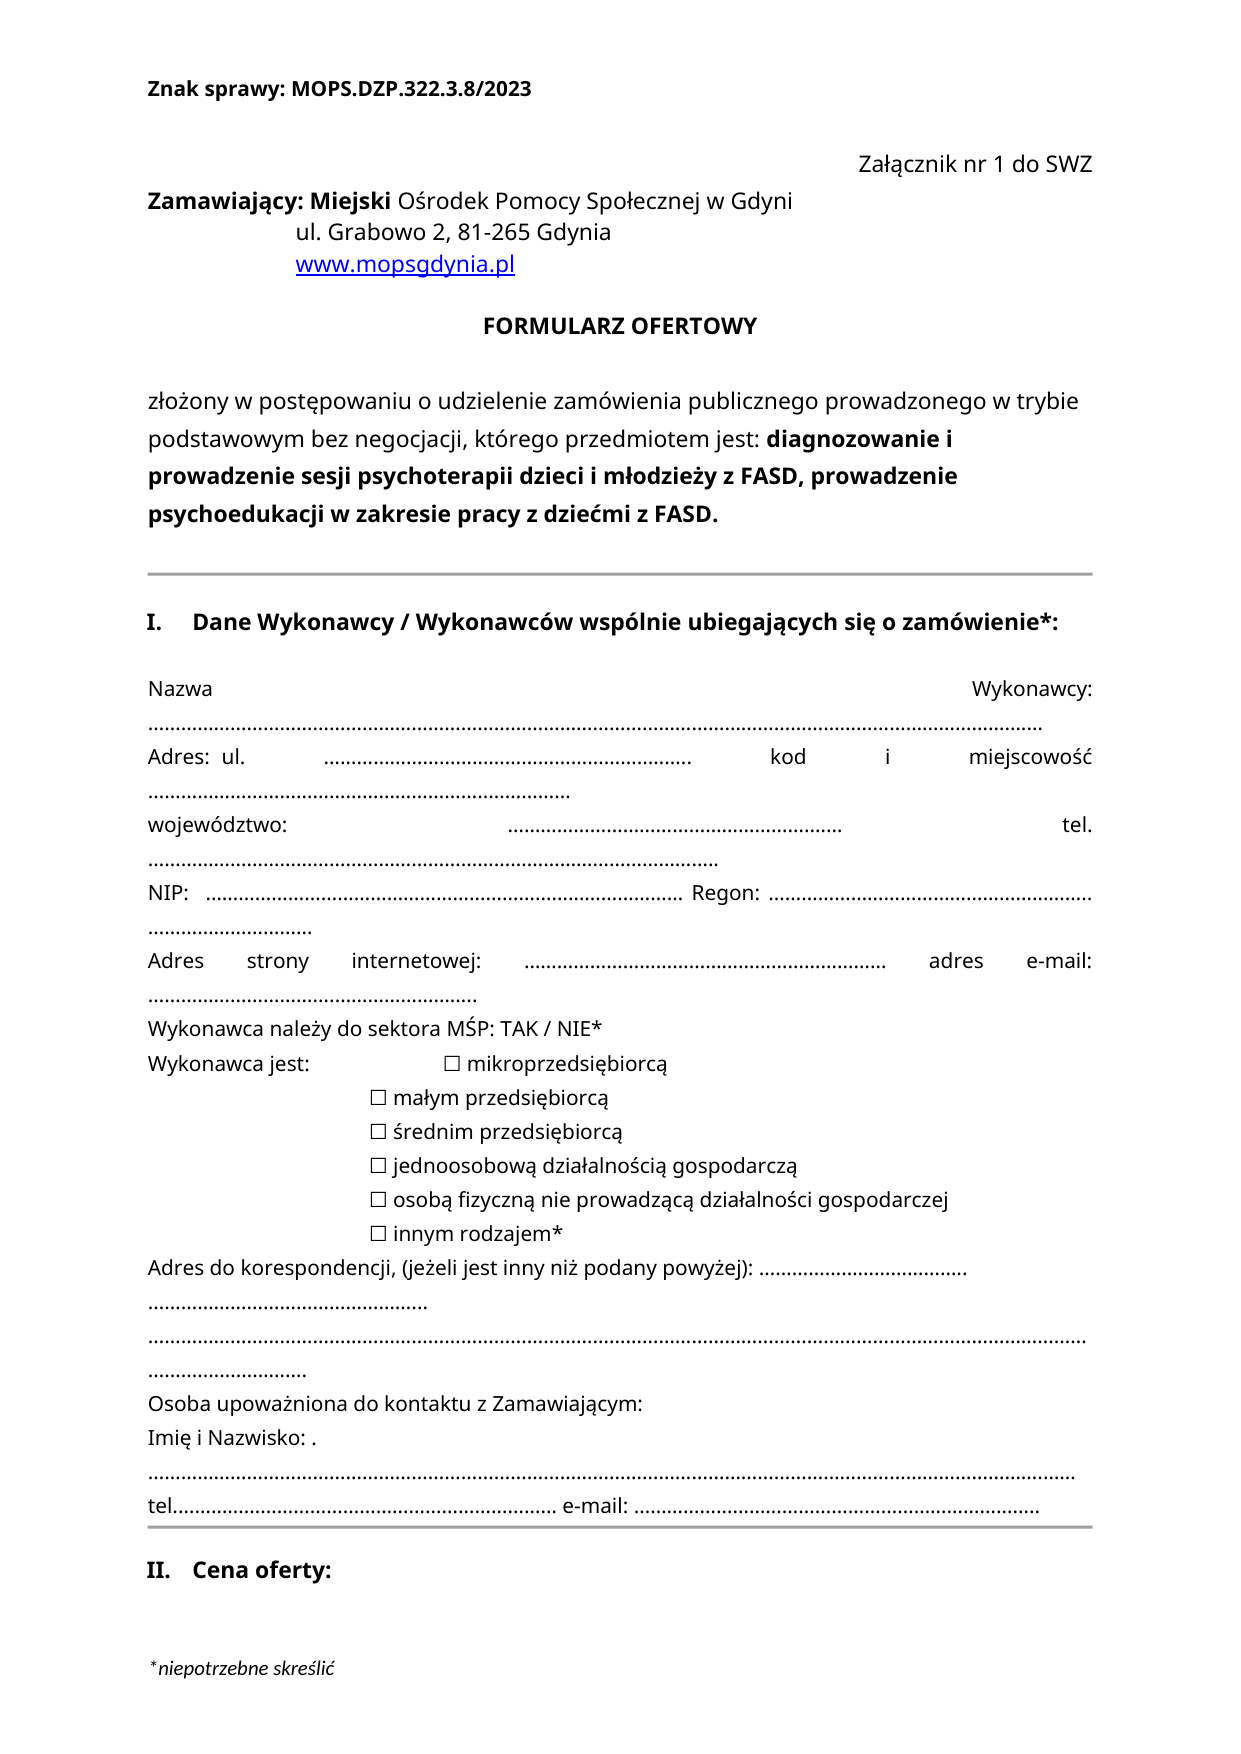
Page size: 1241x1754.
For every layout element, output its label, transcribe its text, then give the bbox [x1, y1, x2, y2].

text innym rodzajem* [295, 1219, 1093, 1247]
text Imię i Nazwisko: .……………………………………………………………………………………………………………………………………………….…… [148, 1423, 1093, 1486]
subtitle FORMULARZ OFERTOWY [148, 310, 1093, 341]
text www.mopsgdynia.pl [148, 248, 1093, 279]
text Wykonawca jest: mikroprzedsiębiorcą [148, 1049, 1093, 1077]
text Zamawiający: Miejski Ośrodek Pomocy Społecznej w Gdyni [148, 185, 1093, 216]
text tel.…………………………………………………………… e-mail: ……………………………………………………………….. [148, 1491, 1093, 1520]
text średnim przedsiębiorcą [148, 1117, 1093, 1145]
text jednoosobową działalnością gospodarczą [295, 1151, 1093, 1179]
text NIP: …………………………………………………………………………… Regon: …………………………………………………..………………………… [148, 878, 1093, 941]
list Cena oferty: [146, 1554, 1093, 1586]
text osobą fizyczną nie prowadzącą działalności gospodarczej [295, 1185, 1093, 1213]
list Dane Wykonawcy / Wykonawców wspólnie ubiegających się o zamówienie*: [146, 606, 1093, 637]
text Adres do korespondencji, (jeżeli jest inny niż podany powyżej): ………………………………..…………………………………………... …………………………………………………………………………………………………………………………………………………………….…………………. [148, 1253, 1093, 1384]
text Wykonawca należy do sektora MŚP: TAK / NIE* [148, 1014, 1093, 1043]
text złożony w postępowaniu o udzielenie zamówienia publicznego prowadzonego w trybie podstawowym bez negocjacji, którego przedmiotem jest: diagnozowanie i prowadzenie sesji psychoterapii dzieci i młodzieży z FASD, prowadzenie psychoedukacji w zakresie pracy z dziećmi z FASD. [148, 385, 1093, 529]
text Nazwa Wykonawcy: …………………………………………………………………………………………………………………………………………….… [148, 674, 1093, 736]
text ul. Grabowo 2, 81-265 Gdynia [148, 216, 1093, 248]
text województwo: ……………………………………………….…… tel. ………………………………………………………………………………………….. [148, 810, 1093, 873]
text Adres: ul. …………………………………………………..…….. kod i miejscowość ……………………………………………………..…………… [148, 742, 1093, 804]
text małym przedsiębiorcą [148, 1083, 1093, 1111]
text Załącznik nr 1 do SWZ [148, 148, 1093, 179]
text Adres strony internetowej: ………………………………………………………… adres e-mail: …………………………….…………………….. [148, 946, 1093, 1009]
text Osoba upoważniona do kontaktu z Zamawiającym: [148, 1389, 1093, 1418]
